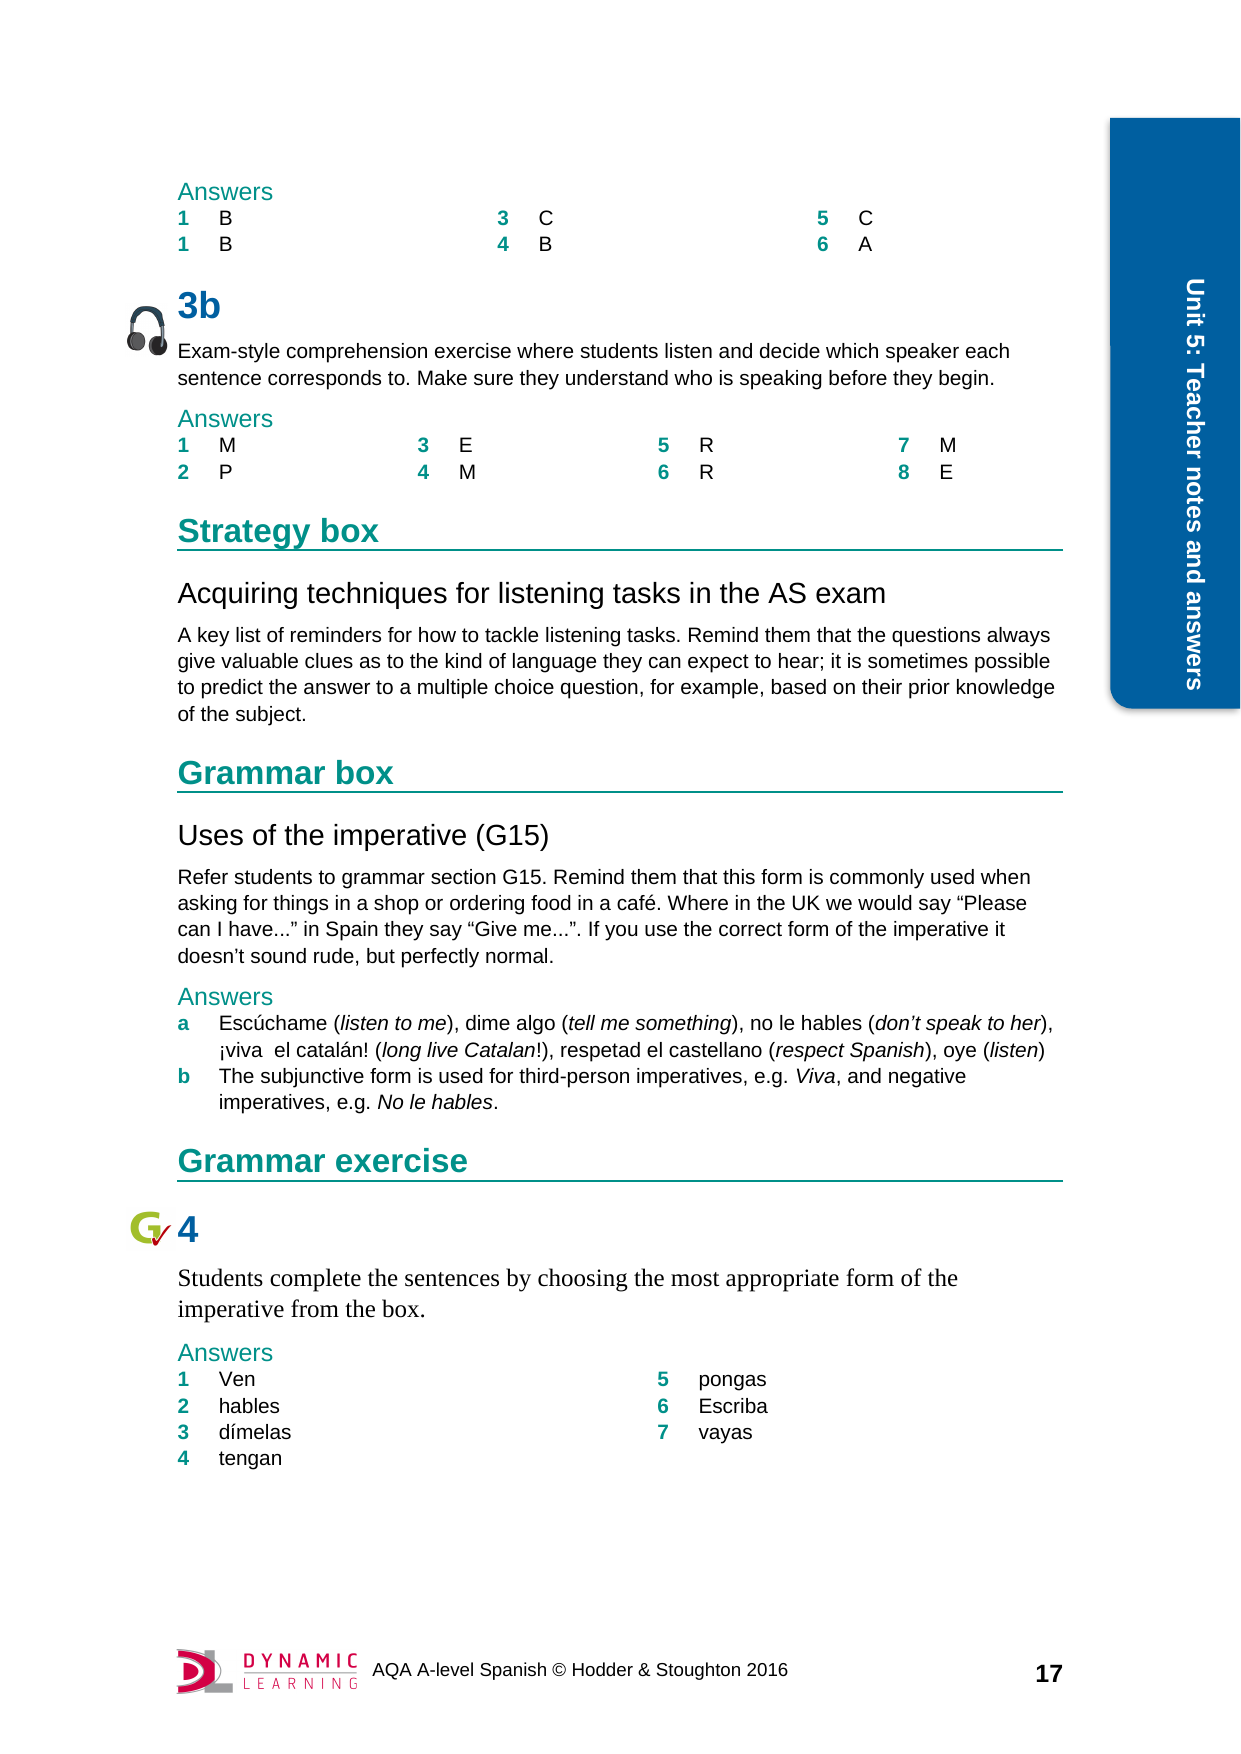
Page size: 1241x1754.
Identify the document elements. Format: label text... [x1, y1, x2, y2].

text A key list of reminders for how to tackle listening tasks. Remind them that the questions always give valuable clues as to the kind of language they can expect to hear; it is sometimes possible to predict the answer to a multiple choice question, for example, based on their prior knowledge of the subject. [177, 622, 1063, 726]
text Uses of the imperative (G15) [177, 818, 1063, 852]
list 5 R [658, 433, 823, 457]
list 7 vayas [657, 1420, 1063, 1444]
text Acquiring techniques for listening tasks in the AS exam [177, 576, 1063, 610]
text Answers [177, 177, 1063, 206]
text 3b [177, 284, 1063, 327]
text Grammar box [177, 753, 1063, 791]
list 4 B [497, 232, 743, 256]
list 3 E [417, 433, 583, 457]
list 4 M [417, 459, 583, 483]
list 5 pongas [657, 1367, 1063, 1391]
list a Escúchame (listen to me), dime algo (tell me something), no le hables (don’t speak to her), ¡viva el catalán! (long live Catalan!), respetad el castellano (respect Spanish), oye (listen) [177, 1011, 1063, 1061]
text Answers [177, 404, 1063, 433]
text Exam-style comprehension exercise where students listen and decide which speaker each sentence corresponds to. Make sure they understand who is speaking before they begin. [177, 339, 1063, 389]
text Refer students to grammar section G15. Remind them that this form is commonly used when asking for things in a shop or ordering food in a café. Where in the UK we would say “Please can I have...” in Spain they say “Give me...”. If you use the correct form of the imperative it doesn’t sound rude, but perfectly normal. [177, 864, 1063, 967]
picture [125, 303, 169, 357]
text Students complete the sentences by choosing the most appropriate form of the imperative from the box. [177, 1263, 1063, 1323]
list 1 M [177, 433, 342, 457]
text Answers [177, 1338, 1063, 1367]
list 7 M [898, 433, 1063, 457]
list 6 A [817, 232, 1063, 256]
list 4 tengan [177, 1446, 583, 1470]
picture [176, 1649, 357, 1694]
list 1 Ven [177, 1367, 583, 1391]
text Grammar exercise [177, 1142, 1063, 1180]
list 3 dímelas [177, 1420, 583, 1444]
text Strategy box [177, 511, 1063, 549]
list 1 B [177, 232, 423, 256]
list b The subjunctive form is used for third-person imperatives, e.g. Viva, and negative imperatives, e.g. No le hables. [177, 1064, 1063, 1114]
text 4 [177, 1207, 1063, 1250]
list 2 hables [177, 1393, 583, 1417]
text Answers [177, 982, 1063, 1011]
list 3 C [497, 206, 743, 230]
list 6 Escriba [657, 1393, 1063, 1417]
list 6 R [658, 459, 823, 483]
picture [126, 1207, 177, 1251]
list 1 B [177, 206, 423, 230]
list 5 C [817, 206, 1063, 230]
list 8 E [898, 459, 1063, 483]
list 2 P [177, 459, 342, 483]
